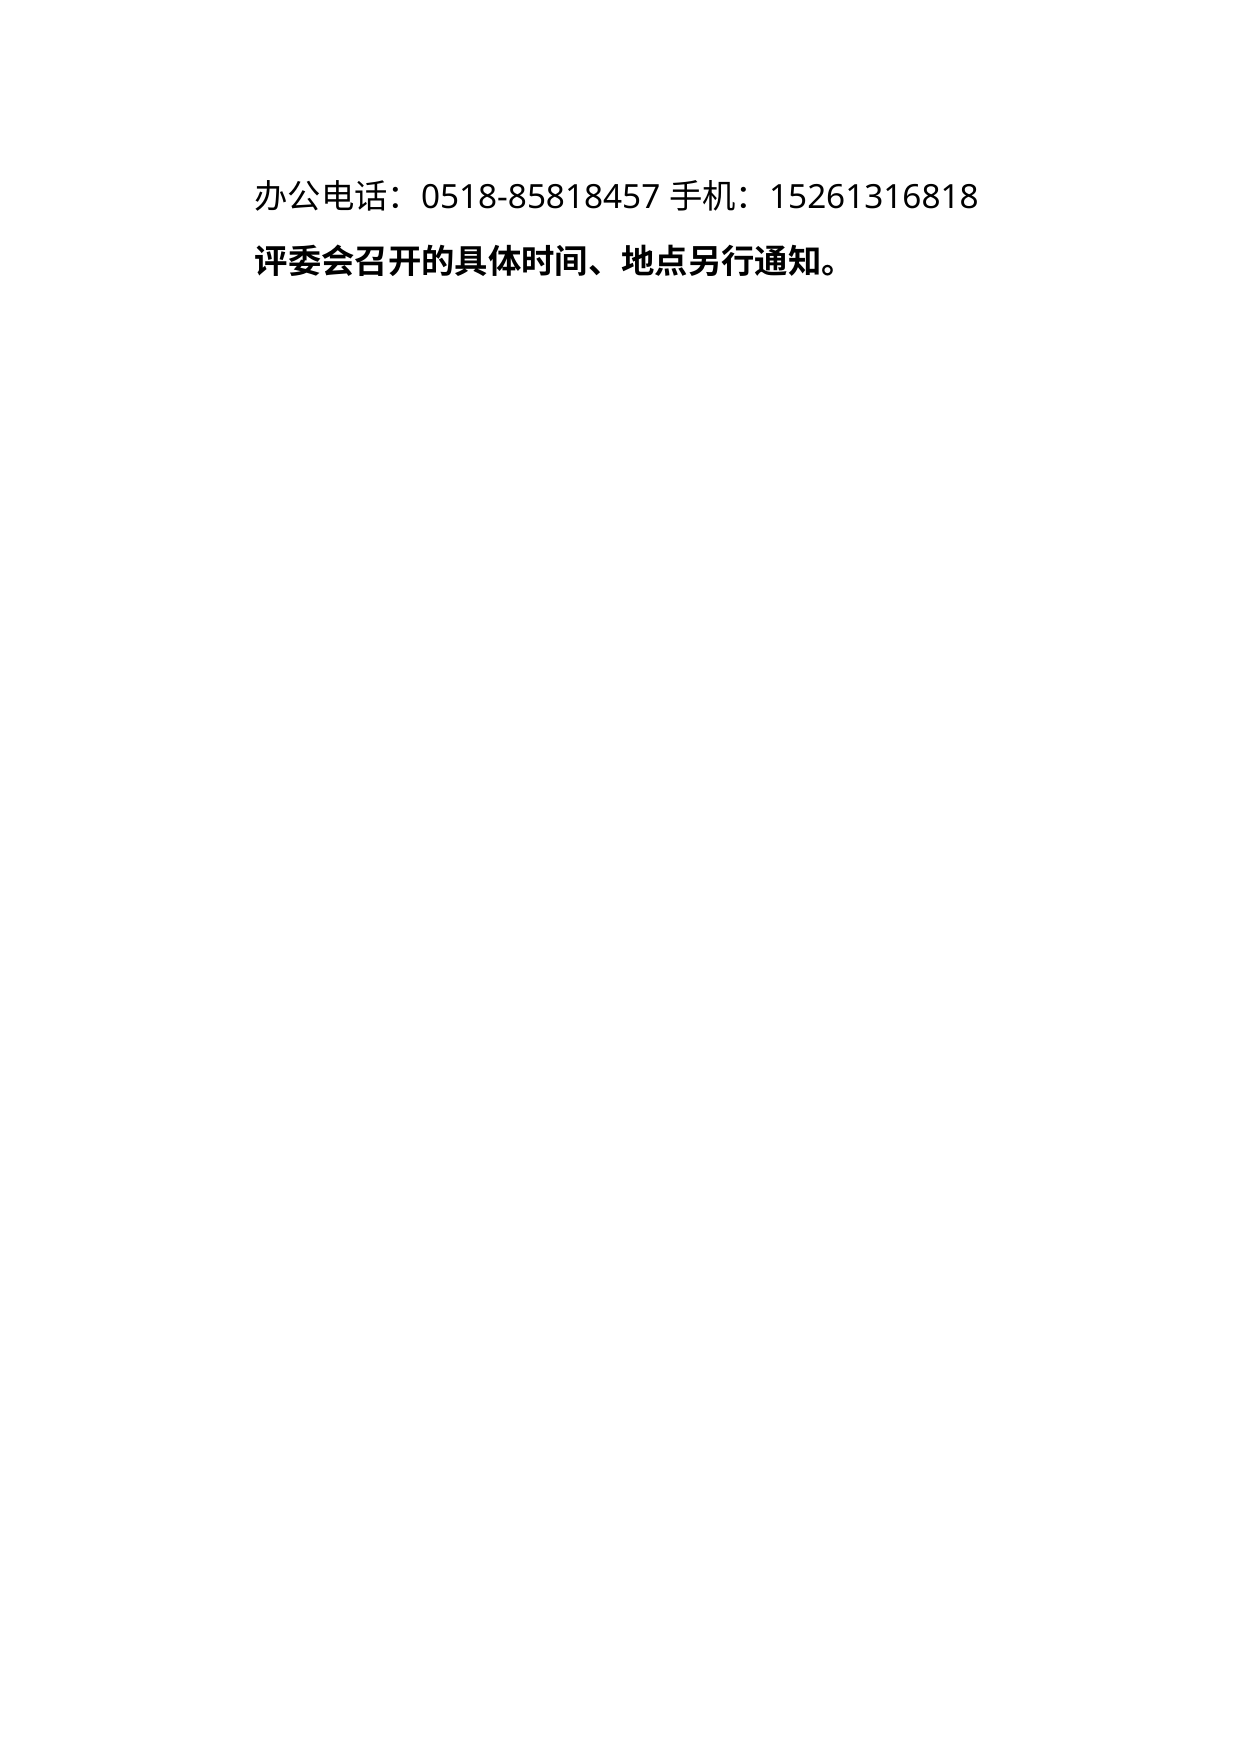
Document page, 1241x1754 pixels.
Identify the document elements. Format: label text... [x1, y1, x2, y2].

text 评委会召开的具体时间、地点另行通知。 [187, 227, 1053, 292]
text 办公电话：0518-85818457 手机：15261316818 [187, 162, 1053, 227]
